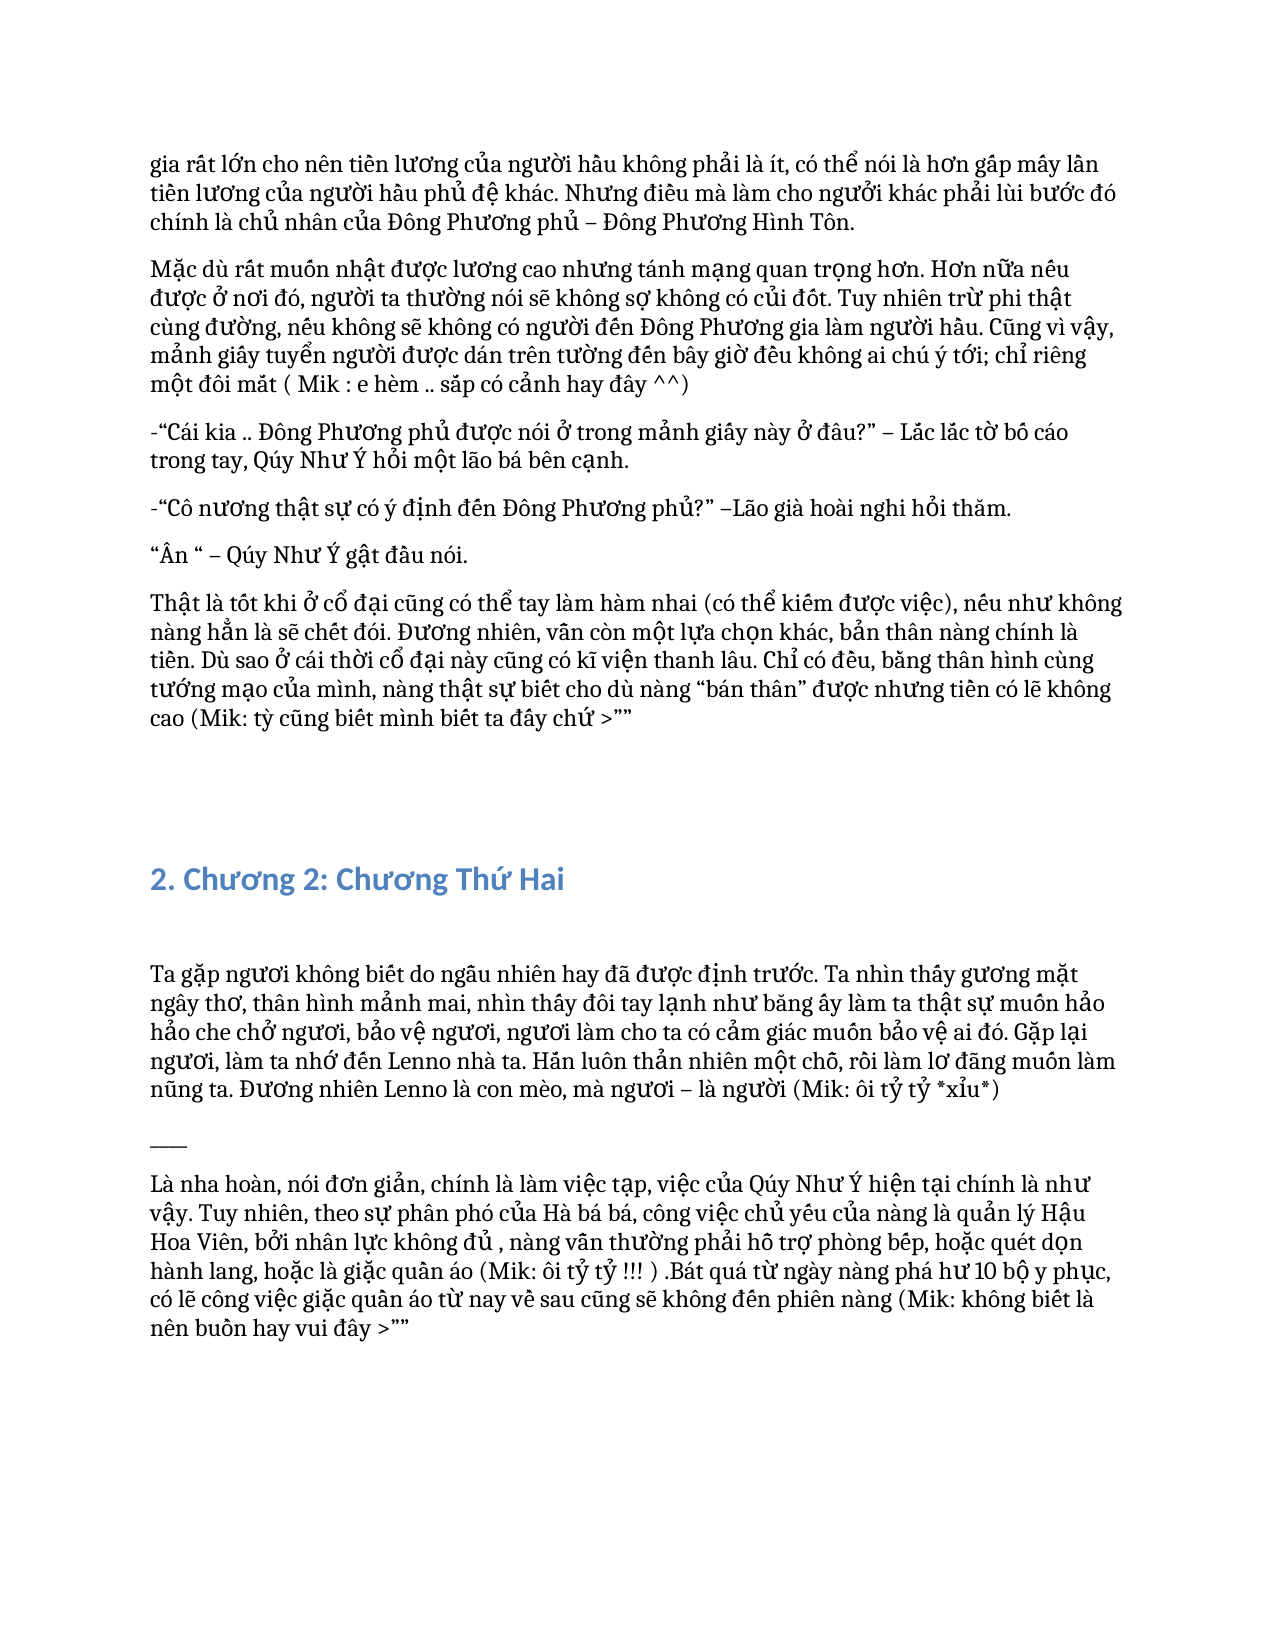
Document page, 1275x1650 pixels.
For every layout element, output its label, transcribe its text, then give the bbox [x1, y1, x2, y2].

text “Ân “ – Qúy Như Ý gật đầu nói. [150, 541, 1125, 570]
text ____ [150, 1123, 1125, 1152]
subtitle 2. Chương 2: Chương Thứ Hai [150, 858, 1125, 899]
text Mặc dù rất muốn nhật được lương cao nhưng tánh mạng quan trọng hơn. Hơn nữa nếu được ở nơi đó, người ta thường nói sẽ không sợ không có củi đốt. Tuy nhiên trừ phi thật cùng đường, nếu không sẽ không có người đến Đông Phương gia làm người hầu. Cũng vì vậy, mảnh giấy tuyển người được dán trên tường đến bây giờ đều không ai chú ý tới; chỉ riêng một đôi mắt ( Mik : e hèm .. sắp có cảnh hay đây ^^) [150, 255, 1125, 399]
text Là nha hoàn, nói đơn giản, chính là làm việc tạp, việc của Qúy Như Ý hiện tại chính là như vậy. Tuy nhiên, theo sự phân phó của Hà bá bá, công việc chủ yếu của nàng là quản lý Hậu Hoa Viên, bởi nhân lực không đủ , nàng vẫn thường phải hỗ trợ phòng bếp, hoặc quét dọn hành lang, hoặc là giặc quần áo (Mik: ôi tỷ tỷ !!! ) .Bát quá từ ngày nàng phá hư 10 bộ y phục, có lẽ công việc giặc quần áo từ nay về sau cũng sẽ không đến phiên nàng (Mik: không biết là nên buồn hay vui đây >”” [150, 1170, 1125, 1343]
text Ta gặp ngươi không biết do ngẫu nhiên hay đã được định trước. Ta nhìn thấy gương mặt ngây thơ, thân hình mảnh mai, nhìn thấy đôi tay lạnh như băng ấy làm ta thật sự muốn hảo hảo che chở ngươi, bảo vệ ngươi, ngươi làm cho ta có cảm giác muốn bảo vệ ai đó. Gặp lại ngươi, làm ta nhớ đến Lenno nhà ta. Hắn luôn thản nhiên một chỗ, rồi làm lơ đãng muốn làm nũng ta. Đương nhiên Lenno là con mèo, mà ngươi – là người (Mik: ôi tỷ tỷ *xỉu*) [150, 903, 1125, 1104]
text Thật là tốt khi ở cổ đại cũng có thể tay làm hàm nhai (có thể kiếm được việc), nếu như không nàng hẳn là sẽ chết đói. Đương nhiên, vẫn còn một lựa chọn khác, bản thân nàng chính là tiền. Dù sao ở cái thời cổ đại này cũng có kĩ viện thanh lâu. Chỉ có đều, bằng thân hình cùng tướng mạo của mình, nàng thật sự biết cho dù nàng “bán thân” được nhưng tiền có lẽ không cao (Mik: tỳ cũng biết mình biết ta đấy chứ >”” [150, 589, 1125, 732]
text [150, 150, 1125, 236]
text -“Cái kia .. Đông Phương phủ được nói ở trong mảnh giấy này ở đâu?” – Lắc lắc tờ bố cáo trong tay, Qúy Như Ý hỏi một lão bá bên cạnh. [150, 417, 1125, 475]
text -“Cô nương thật sự có ý định đến Đông Phương phủ?” –Lão già hoài nghi hỏi thăm. [150, 494, 1125, 522]
